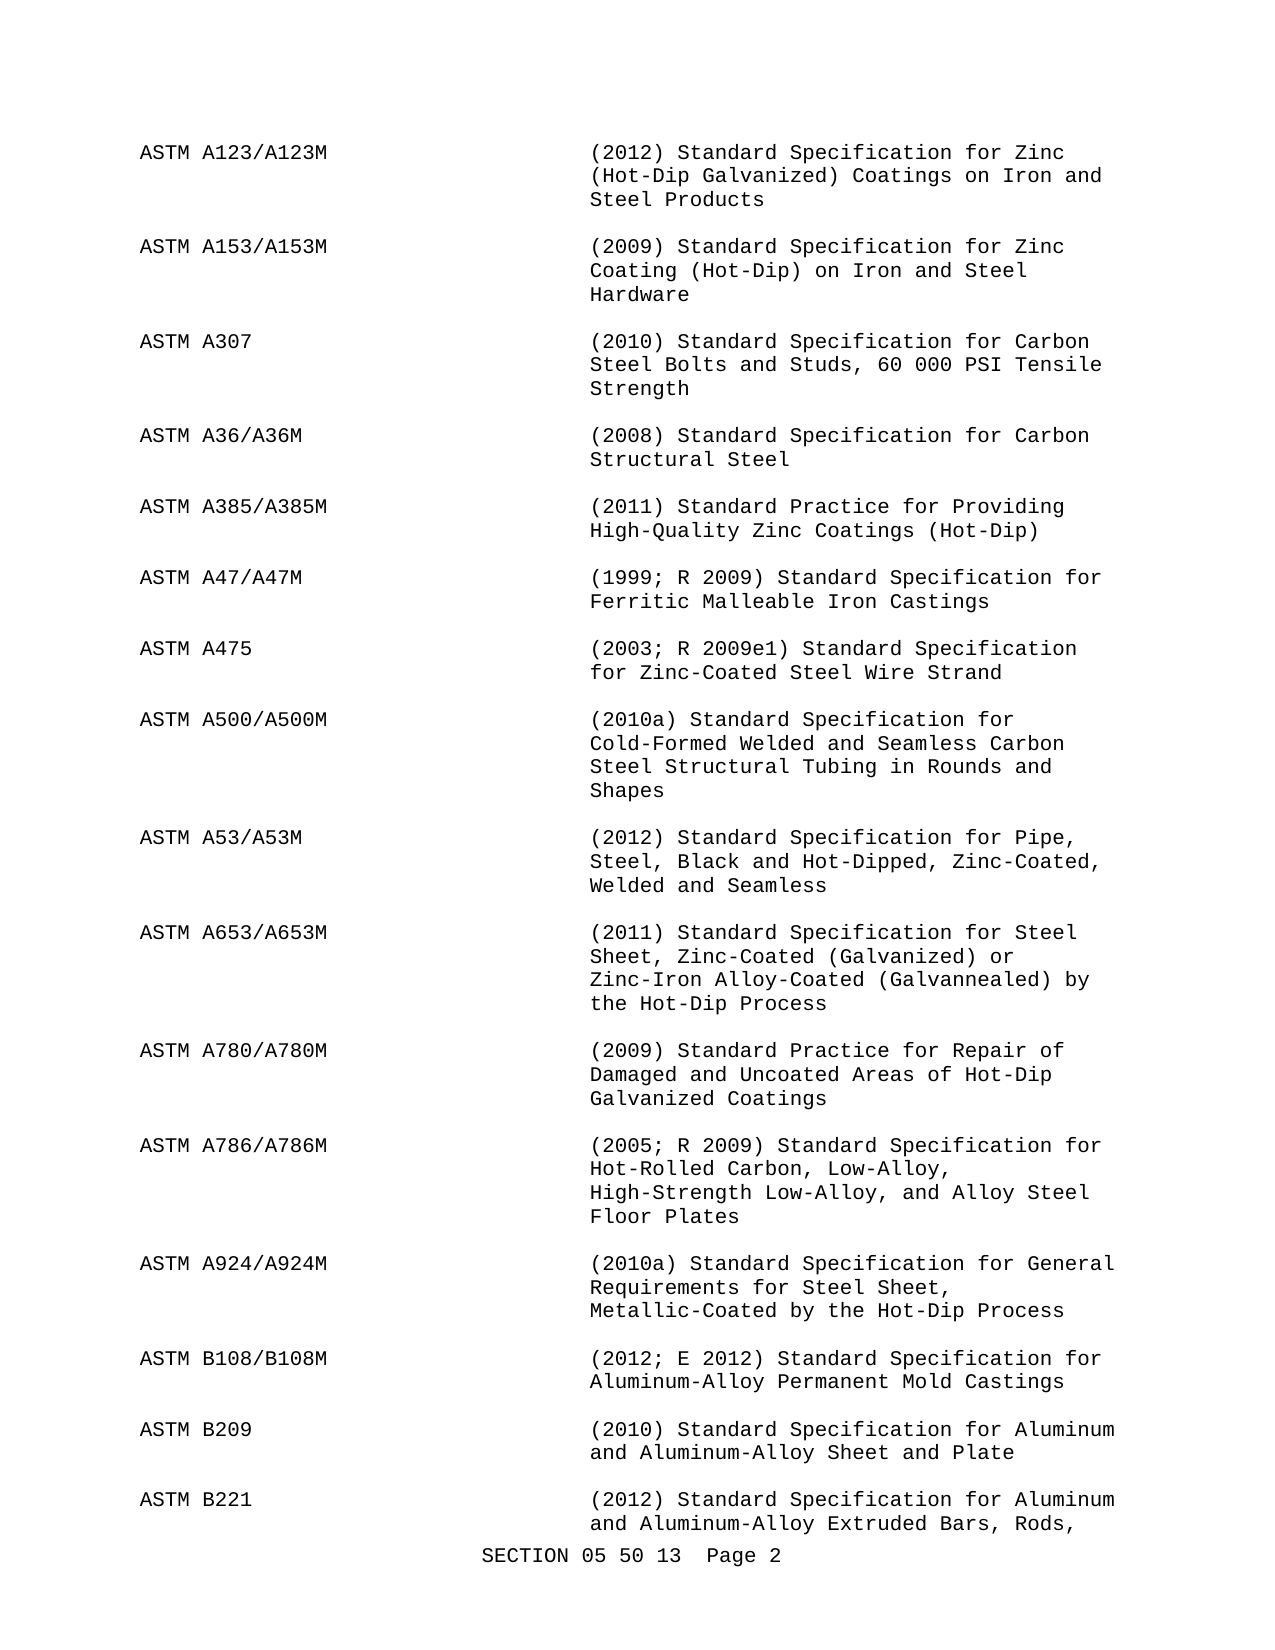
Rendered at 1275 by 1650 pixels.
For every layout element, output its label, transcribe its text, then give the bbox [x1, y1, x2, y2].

text ASTM A123/A123M (2012) Standard Specification for Zinc [139, 142, 1150, 165]
text ASTM A53/A53M (2012) Standard Specification for Pipe, [139, 827, 1150, 851]
text ASTM A786/A786M (2005; R 2009) Standard Specification for [139, 1135, 1150, 1158]
text and Aluminum-Alloy Extruded Bars, Rods, [514, 1513, 1150, 1537]
text ASTM A153/A153M (2009) Standard Specification for Zinc [139, 236, 1150, 260]
text and Aluminum-Alloy Sheet and Plate [514, 1442, 1150, 1466]
text Steel, Black and Hot-Dipped, Zinc-Coated, [514, 851, 1150, 875]
text ASTM A500/A500M (2010a) Standard Specification for [139, 709, 1150, 733]
text for Zinc-Coated Steel Wire Strand [514, 662, 1150, 686]
text the Hot-Dip Process [514, 993, 1150, 1017]
text Requirements for Steel Sheet, [514, 1277, 1150, 1300]
text Galvanized Coatings [514, 1087, 1150, 1111]
text Steel Structural Tubing in Rounds and [514, 756, 1150, 780]
text ASTM A385/A385M (2011) Standard Practice for Providing [139, 496, 1150, 520]
text Sheet, Zinc-Coated (Galvanized) or [514, 946, 1150, 969]
text Welded and Seamless [514, 875, 1150, 898]
text Strength [514, 378, 1150, 402]
text Metallic-Coated by the Hot-Dip Process [514, 1300, 1150, 1324]
text ASTM B221 (2012) Standard Specification for Aluminum [139, 1489, 1150, 1513]
text Ferritic Malleable Iron Castings [514, 591, 1150, 614]
text Zinc-Iron Alloy-Coated (Galvannealed) by [514, 969, 1150, 993]
text Aluminum-Alloy Permanent Mold Castings [514, 1371, 1150, 1395]
text Structural Steel [514, 449, 1150, 473]
text High-Strength Low-Alloy, and Alloy Steel [514, 1182, 1150, 1206]
text Damaged and Uncoated Areas of Hot-Dip [514, 1064, 1150, 1087]
text Hardware [514, 283, 1150, 307]
text ASTM A36/A36M (2008) Standard Specification for Carbon [139, 425, 1150, 449]
text ASTM B108/B108M (2012; E 2012) Standard Specification for [139, 1348, 1150, 1371]
text ASTM A653/A653M (2011) Standard Specification for Steel [139, 922, 1150, 946]
text ASTM A475 (2003; R 2009e1) Standard Specification [139, 638, 1150, 662]
text Coating (Hot-Dip) on Iron and Steel [514, 260, 1150, 283]
text ASTM A47/A47M (1999; R 2009) Standard Specification for [139, 567, 1150, 591]
text Floor Plates [514, 1206, 1150, 1229]
text Steel Bolts and Studs, 60 000 PSI Tensile [514, 354, 1150, 378]
text ASTM A307 (2010) Standard Specification for Carbon [139, 331, 1150, 354]
text High-Quality Zinc Coatings (Hot-Dip) [514, 520, 1150, 544]
text Shapes [514, 780, 1150, 804]
text ASTM A780/A780M (2009) Standard Practice for Repair of [139, 1040, 1150, 1064]
text Cold-Formed Welded and Seamless Carbon [514, 733, 1150, 756]
text (Hot-Dip Galvanized) Coatings on Iron and [514, 165, 1150, 189]
text Steel Products [514, 189, 1150, 213]
text Hot-Rolled Carbon, Low-Alloy, [514, 1158, 1150, 1182]
text ASTM A924/A924M (2010a) Standard Specification for General [139, 1253, 1150, 1277]
text ASTM B209 (2010) Standard Specification for Aluminum [139, 1418, 1150, 1442]
